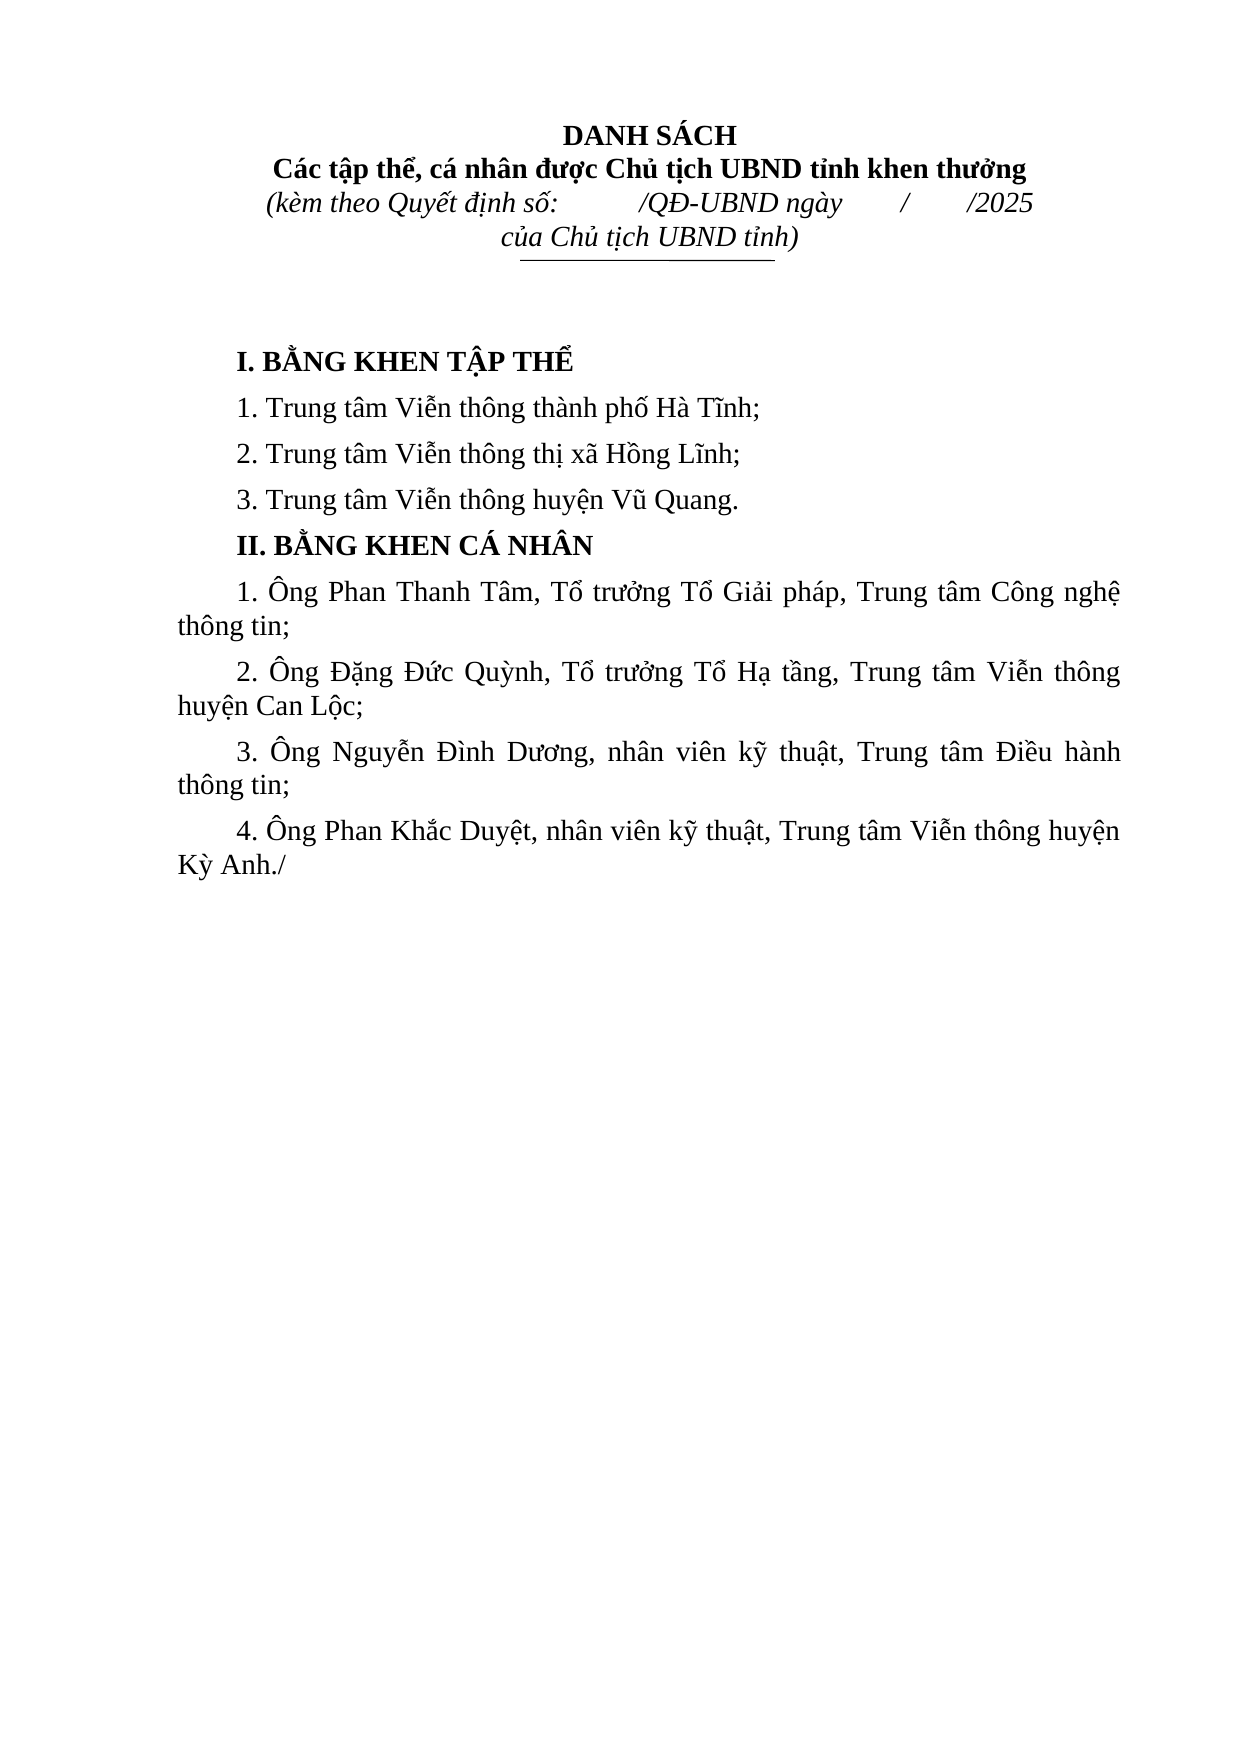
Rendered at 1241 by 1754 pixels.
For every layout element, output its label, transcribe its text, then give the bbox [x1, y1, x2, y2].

text 1. Ông Phan Thanh Tâm, Tổ trưởng Tổ Giải pháp, Trung tâm Công nghệ thông tin; [177, 574, 1122, 642]
text 2. Trung tâm Viễn thông thị xã Hồng Lĩnh; [177, 436, 1122, 470]
text Các tập thể, cá nhân được Chủ tịch UBND tỉnh khen thưởng [177, 152, 1122, 185]
text 4. Ông Phan Khắc Duyệt, nhân viên kỹ thuật, Trung tâm Viễn thông huyện Kỳ Anh./ [177, 813, 1122, 880]
text II. BẰNG KHEN CÁ NHÂN [177, 528, 1122, 562]
text 3. Trung tâm Viễn thông huyện Vũ Quang. [177, 482, 1122, 516]
text (kèm theo Quyết định số: /QĐ-UBND ngày / /2025 [177, 185, 1122, 219]
text của Chủ tịch UBND tỉnh) [177, 219, 1122, 252]
text 2. Ông Đặng Đức Quỳnh, Tổ trưởng Tổ Hạ tầng, Trung tâm Viễn thông huyện Can Lộc; [177, 654, 1122, 721]
text 1. Trung tâm Viễn thông thành phố Hà Tĩnh; [177, 390, 1122, 424]
text DANH SÁCH [177, 118, 1122, 152]
text I. BẰNG KHEN TẬP THỂ [177, 344, 1122, 378]
text 3. Ông Nguyễn Đình Dương, nhân viên kỹ thuật, Trung tâm Điều hành thông tin; [177, 734, 1122, 801]
